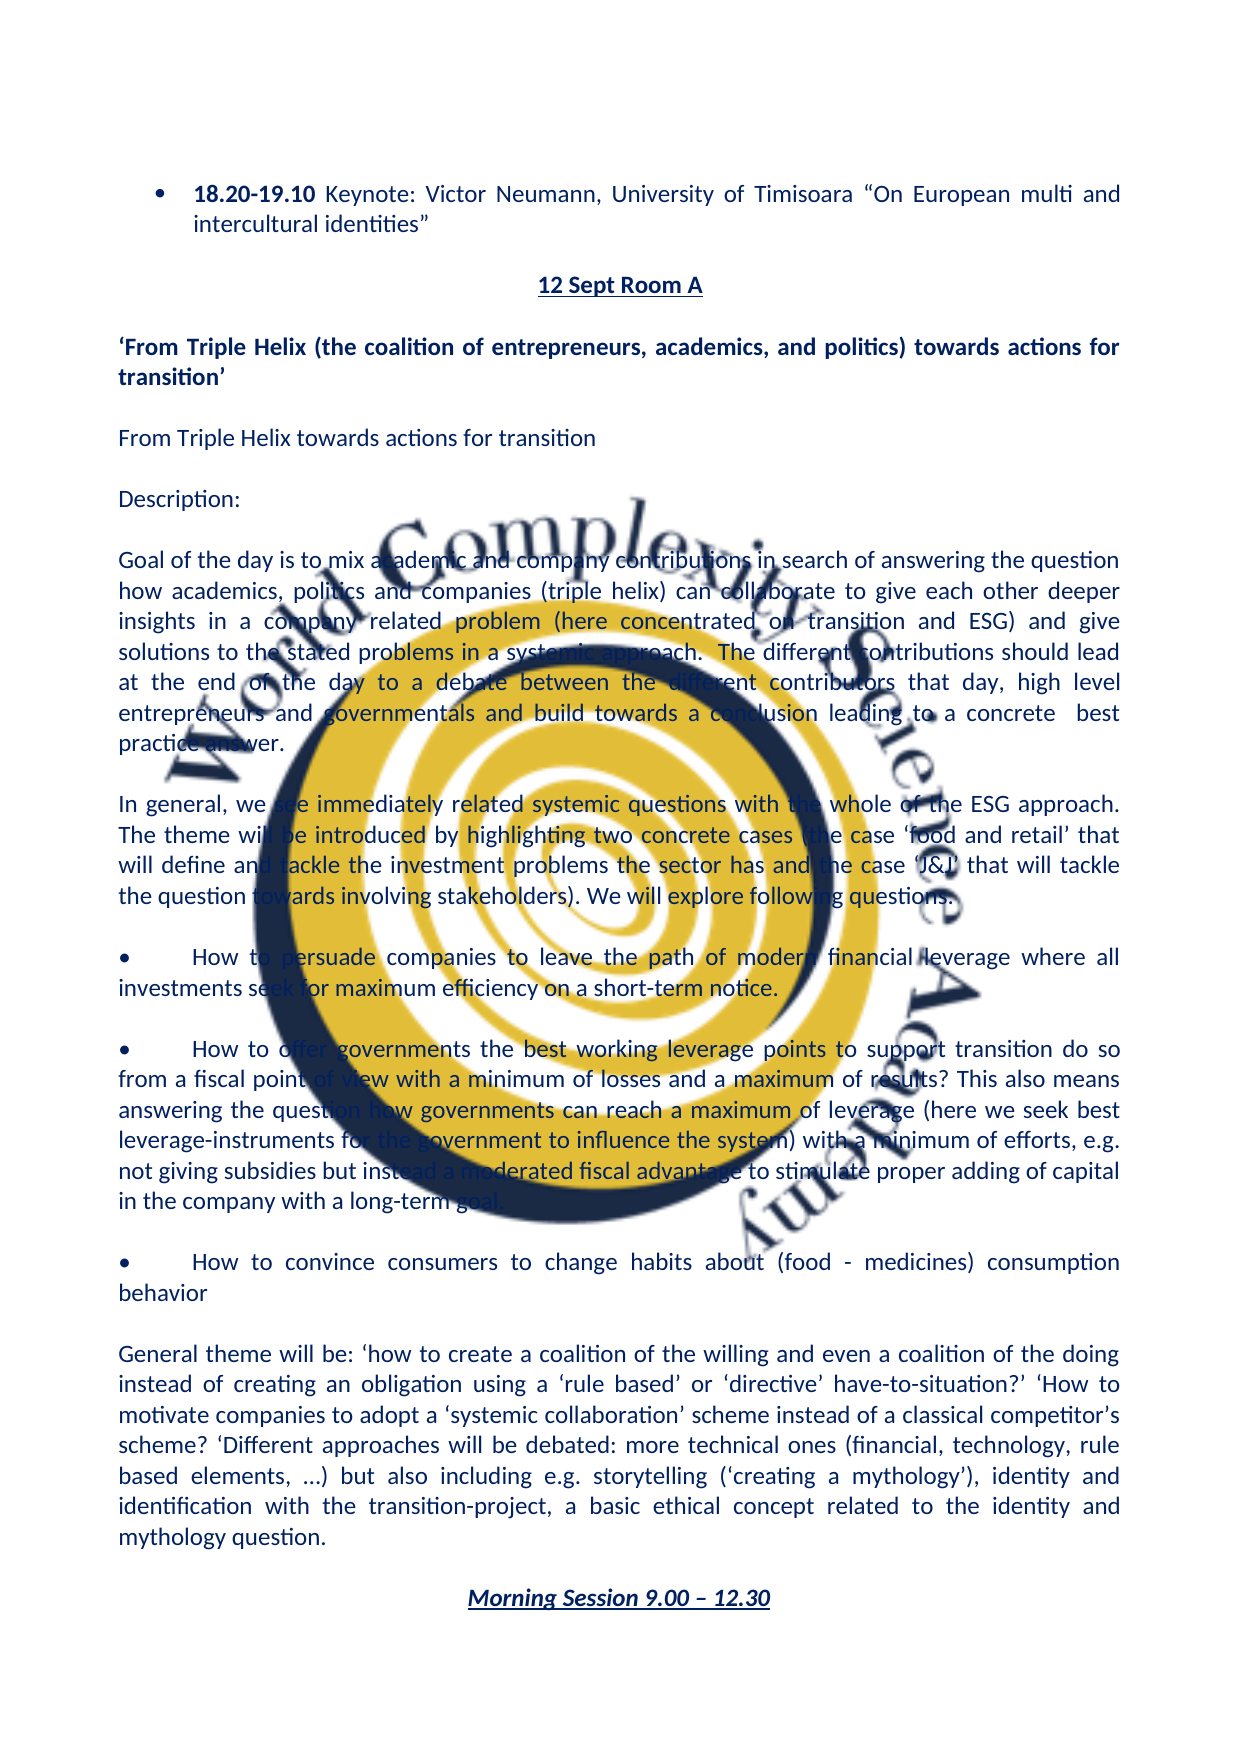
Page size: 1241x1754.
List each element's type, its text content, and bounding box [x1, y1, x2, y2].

text Description: [118, 483, 1122, 514]
picture [0, 463, 1241, 1381]
text ‘From Triple Helix (the coalition of entrepreneurs, academics, and politics) towards actions for transition’ [118, 331, 1122, 392]
text Morning Session 9.00 – 12.30 [118, 1582, 1122, 1613]
text • How to offer governments the best working leverage points to support transition do so from a fiscal point of view with a minimum of losses and a maximum of results? This also means answering the question how governments can reach a maximum of leverage (here we seek best leverage-instruments for the government to influence the system) with a minimum of efforts, e.g. not giving subsidies but instead a moderated fiscal advantage to stimulate proper adding of capital in the company with a long-term goal. [118, 1033, 1122, 1216]
text 12 Sept Room A [118, 270, 1122, 300]
text • How to persuade companies to leave the path of modern financial leverage where all investments seek for maximum efficiency on a short-term notice. [118, 941, 1122, 1002]
text • How to convince consumers to change habits about (food - medicines) consumption behavior [118, 1246, 1122, 1307]
text General theme will be: ‘how to create a coalition of the willing and even a coalition of the doing instead of creating an obligation using a ‘rule based’ or ‘directive’ have-to-situation?’ ‘How to motivate companies to adopt a ‘systemic collaboration’ scheme instead of a classical competitor’s scheme? ‘Different approaches will be debated: more technical ones (financial, technology, rule based elements, …) but also including e.g. storytelling (‘creating a mythology’), identity and identification with the transition-project, a basic ethical concept related to the identity and mythology question. [118, 1338, 1122, 1552]
text From Triple Helix towards actions for transition [118, 422, 1122, 453]
text Goal of the day is to mix academic and company contributions in search of answering the question how academics, politics and companies (triple helix) can collaborate to give each other deeper insights in a company related problem (here concentrated on transition and ESG) and give solutions to the stated problems in a systemic approach. The different contributions should lead at the end of the day to a debate between the different contributors that day, high level entrepreneurs and governmentals and build towards a conclusion leading to a concrete best practice answer. [118, 544, 1122, 758]
text In general, we see immediately related systemic questions with the whole of the ESG approach. The theme will be introduced by highlighting two concrete cases (the case ‘food and retail’ that will define and tackle the investment problems the sector has and the case ‘J&J’ that will tackle the question towards involving stakeholders). We will explore following questions. [118, 788, 1122, 911]
list 18.20-19.10 Keynote: Victor Neumann, University of Timisoara “On European multi and intercultural identities” [156, 178, 1122, 239]
